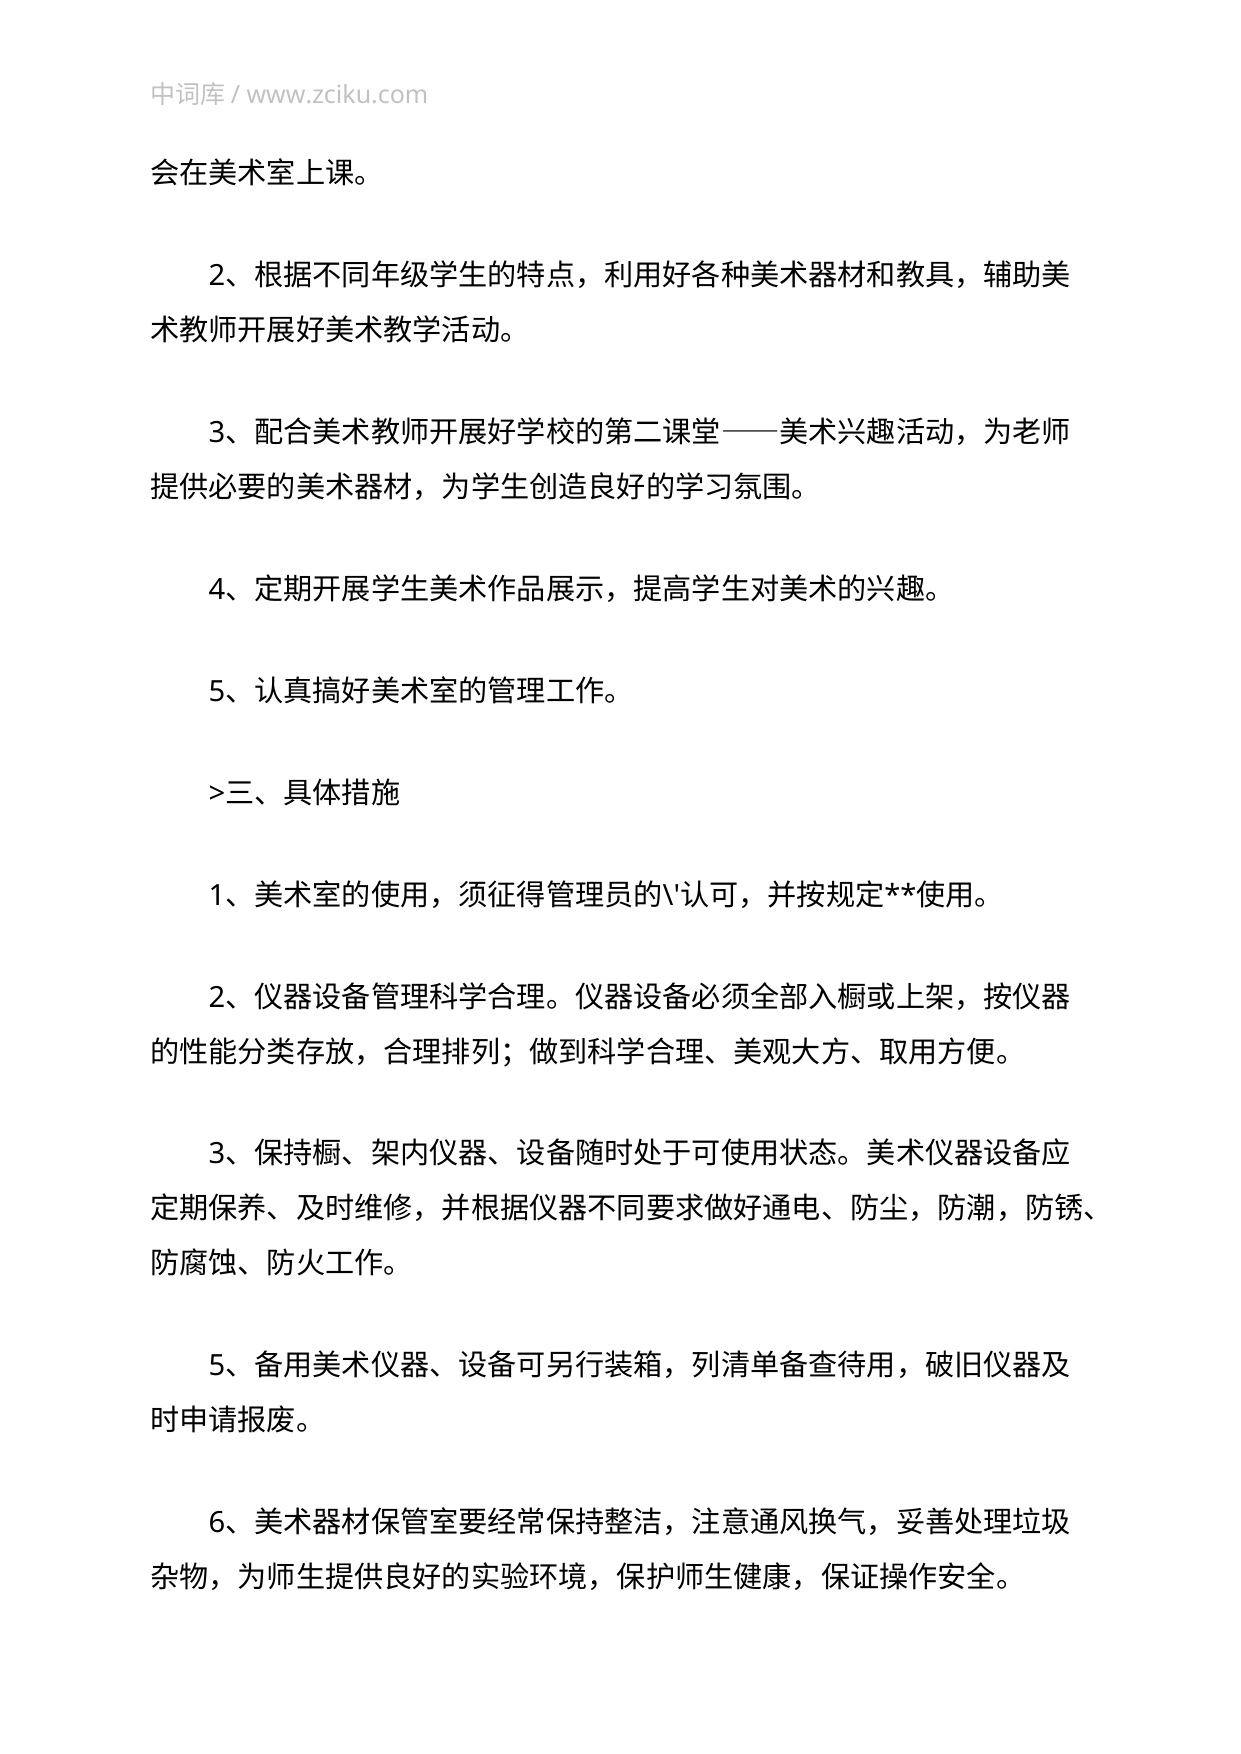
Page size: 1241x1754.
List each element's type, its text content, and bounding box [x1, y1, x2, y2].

text 3、配合美术教师开展好学校的第二课堂——美术兴趣活动，为老师提供必要的美术器材，为学生创造良好的学习氛围。 [150, 408, 1090, 506]
text 2、根据不同年级学生的特点，利用好各种美术器材和教具，辅助美术教师开展好美术教学活动。 [150, 252, 1090, 349]
text 4、定期开展学生美术作品展示，提高学生对美术的兴趣。 [150, 565, 1090, 608]
text 1、美术室的使用，须征得管理员的\'认可，并按规定**使用。 [150, 871, 1090, 914]
text 5、备用美术仪器、设备可另行装箱，列清单备查待用，破旧仪器及时申请报废。 [150, 1342, 1090, 1439]
text 2、仪器设备管理科学合理。仪器设备必须全部入橱或上架，按仪器的性能分类存放，合理排列；做到科学合理、美观大方、取用方便。 [150, 973, 1090, 1071]
text 3、保持橱、架内仪器、设备随时处于可使用状态。美术仪器设备应定期保养、及时维修，并根据仪器不同要求做好通电、防尘，防潮，防锈、防腐蚀、防火工作。 [150, 1130, 1090, 1282]
text 6、美术器材保管室要经常保持整洁，注意通风换气，妥善处理垃圾杂物，为师生提供良好的实验环境，保护师生健康，保证操作安全。 [150, 1498, 1090, 1596]
text 5、认真搞好美术室的管理工作。 [150, 667, 1090, 710]
text >三、具体措施 [150, 769, 1090, 812]
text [150, 150, 1090, 192]
